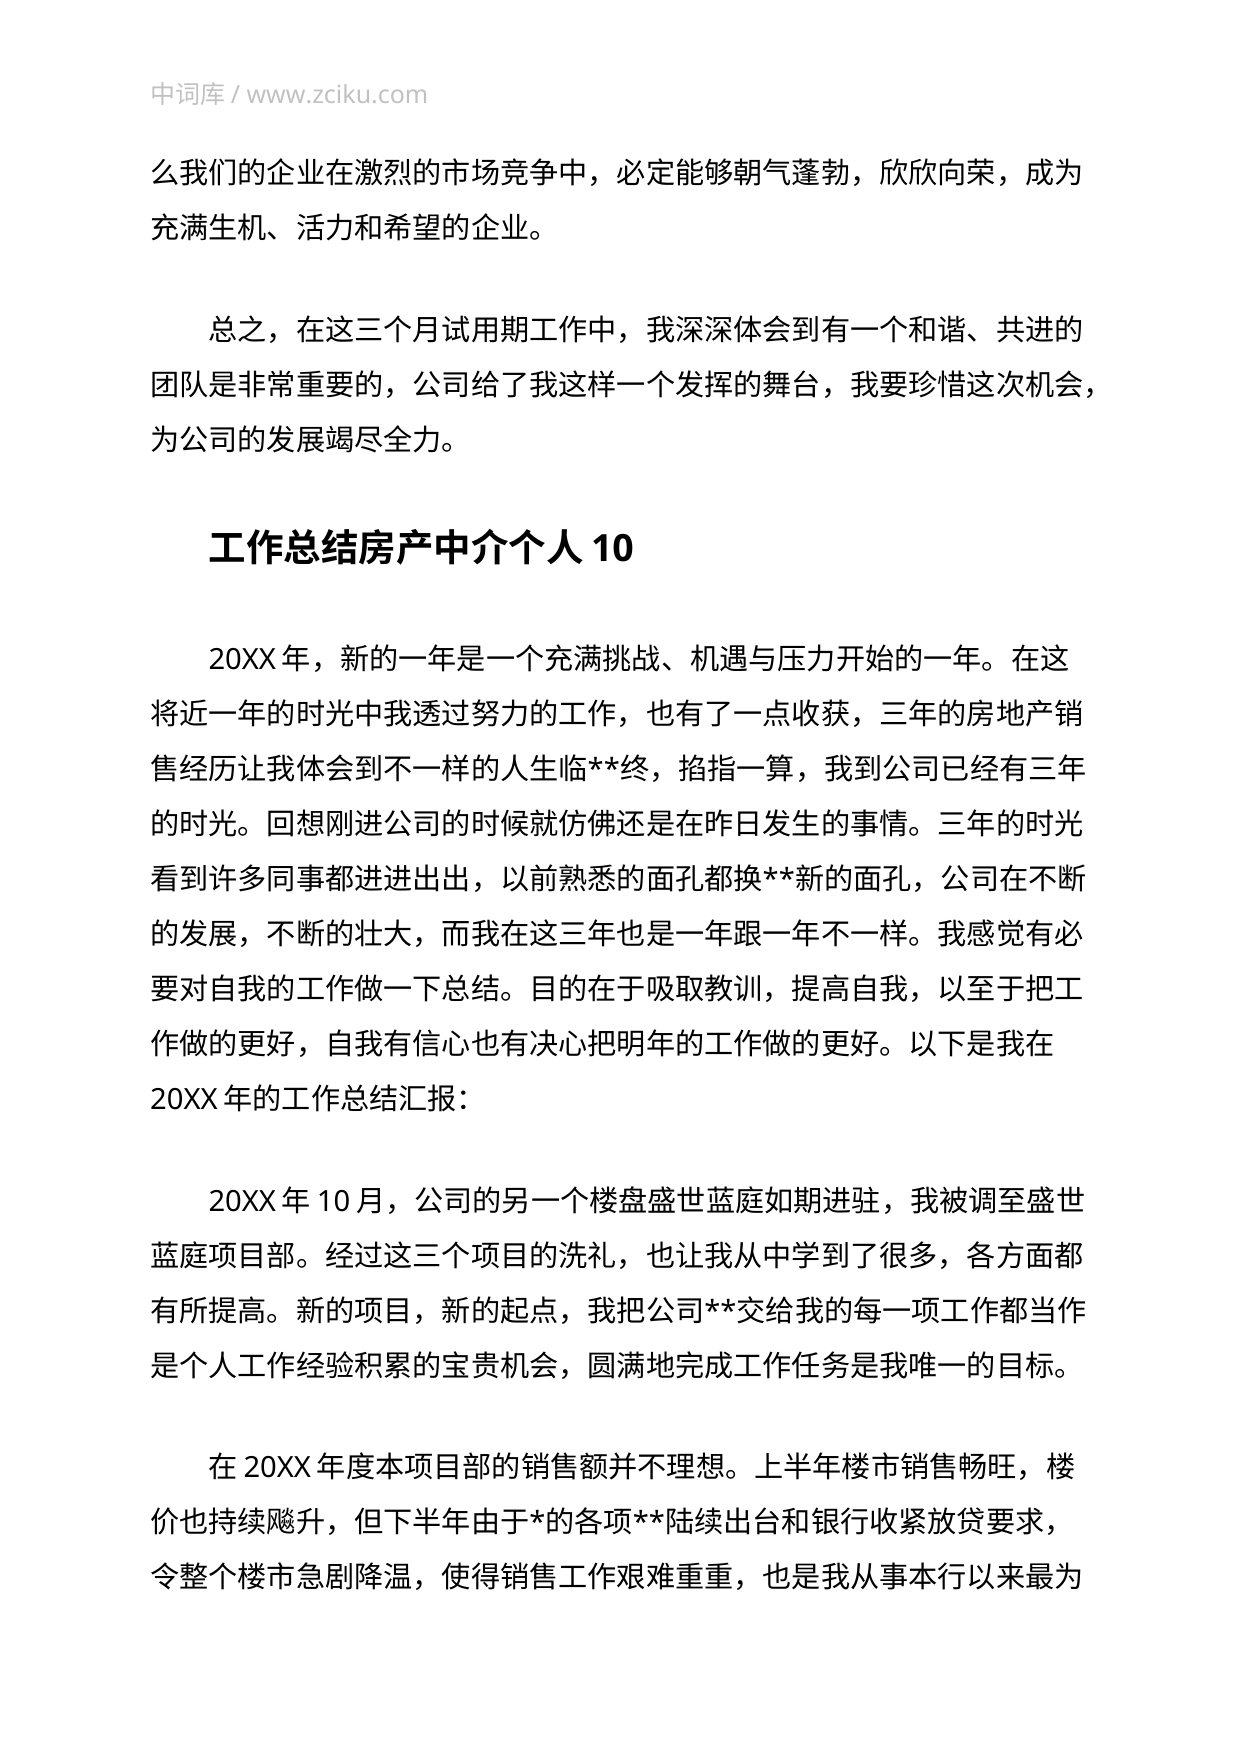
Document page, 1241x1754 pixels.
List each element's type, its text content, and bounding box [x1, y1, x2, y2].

text 工作总结房产中介个人10 [150, 518, 1090, 573]
text 20XX年10月，公司的另一个楼盘盛世蓝庭如期进驻，我被调至盛世蓝庭项目部。经过这三个项目的洗礼，也让我从中学到了很多，各方面都有所提高。新的项目，新的起点，我把公司**交给我的每一项工作都当作是个人工作经验积累的宝贵机会，圆满地完成工作任务是我唯一的目标。 [150, 1177, 1090, 1384]
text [150, 1444, 1090, 1596]
text 总之，在这三个月试用期工作中，我深深体会到有一个和谐、共进的团队是非常重要的，公司给了我这样一个发挥的舞台，我要珍惜这次机会，为公司的发展竭尽全力。 [150, 307, 1090, 459]
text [150, 150, 1090, 247]
text 20XX年，新的一年是一个充满挑战、机遇与压力开始的一年。在这将近一年的时光中我透过努力的工作，也有了一点收获，三年的房地产销售经历让我体会到不一样的人生临**终，掐指一算，我到公司已经有三年的时光。回想刚进公司的时候就仿佛还是在昨日发生的事情。三年的时光看到许多同事都进进出出，以前熟悉的面孔都换**新的面孔，公司在不断的发展，不断的壮大，而我在这三年也是一年跟一年不一样。我感觉有必要对自我的工作做一下总结。目的在于吸取教训，提高自我，以至于把工作做的更好，自我有信心也有决心把明年的工作做的更好。以下是我在20XX年的工作总结汇报： [150, 636, 1090, 1118]
